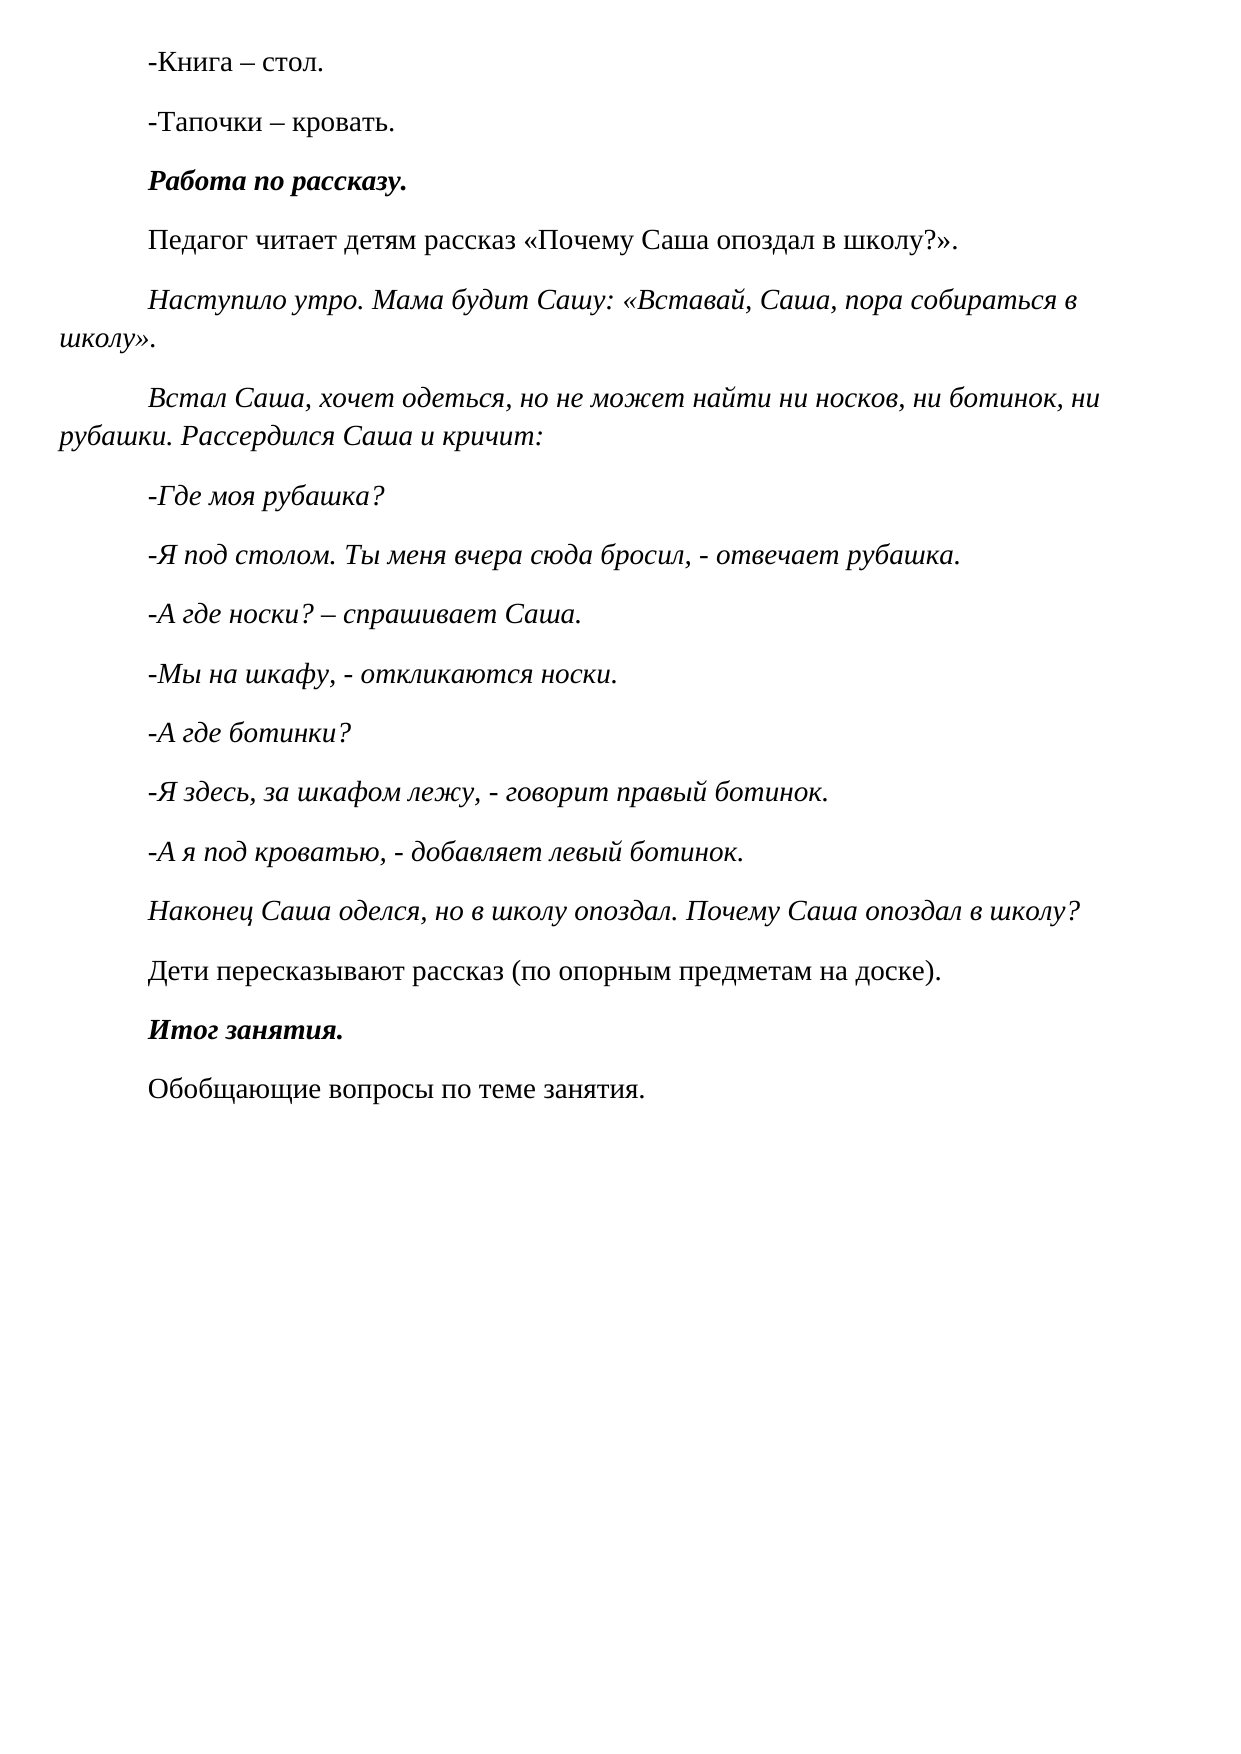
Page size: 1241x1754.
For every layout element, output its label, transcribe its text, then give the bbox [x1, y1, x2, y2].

text -А я под кроватью, - добавляет левый ботинок. [59, 834, 1181, 867]
text Итог занятия. [59, 1012, 1181, 1046]
text -Книга – стол. [59, 44, 1181, 78]
text Дети пересказывают рассказ (по опорным предметам на доске). [59, 953, 1181, 986]
text -Я здесь, за шкафом лежу, - говорит правый ботинок. [59, 774, 1181, 808]
text -А где ботинки? [59, 715, 1181, 749]
text Работа по рассказу. [59, 163, 1181, 197]
text -А где носки? – спрашивает Саша. [59, 596, 1181, 630]
text -Я под столом. Ты меня вчера сюда бросил, - отвечает рубашка. [59, 537, 1181, 571]
text Встал Саша, хочет одеться, но не может найти ни носков, ни ботинок, ни рубашки. Рассердился Саша и кричит: [59, 380, 1181, 452]
text Наконец Саша оделся, но в школу опоздал. Почему Саша опоздал в школу? [59, 893, 1181, 927]
text Обобщающие вопросы по теме занятия. [59, 1071, 1181, 1105]
text -Где моя рубашка? [59, 478, 1181, 511]
text Наступило утро. Мама будит Сашу: «Вставай, Саша, пора собираться в школу». [59, 282, 1181, 354]
text Педагог читает детям рассказ «Почему Саша опоздал в школу?». [59, 222, 1181, 256]
text -Тапочки – кровать. [59, 104, 1181, 137]
text -Мы на шкафу, - откликаются носки. [59, 656, 1181, 689]
